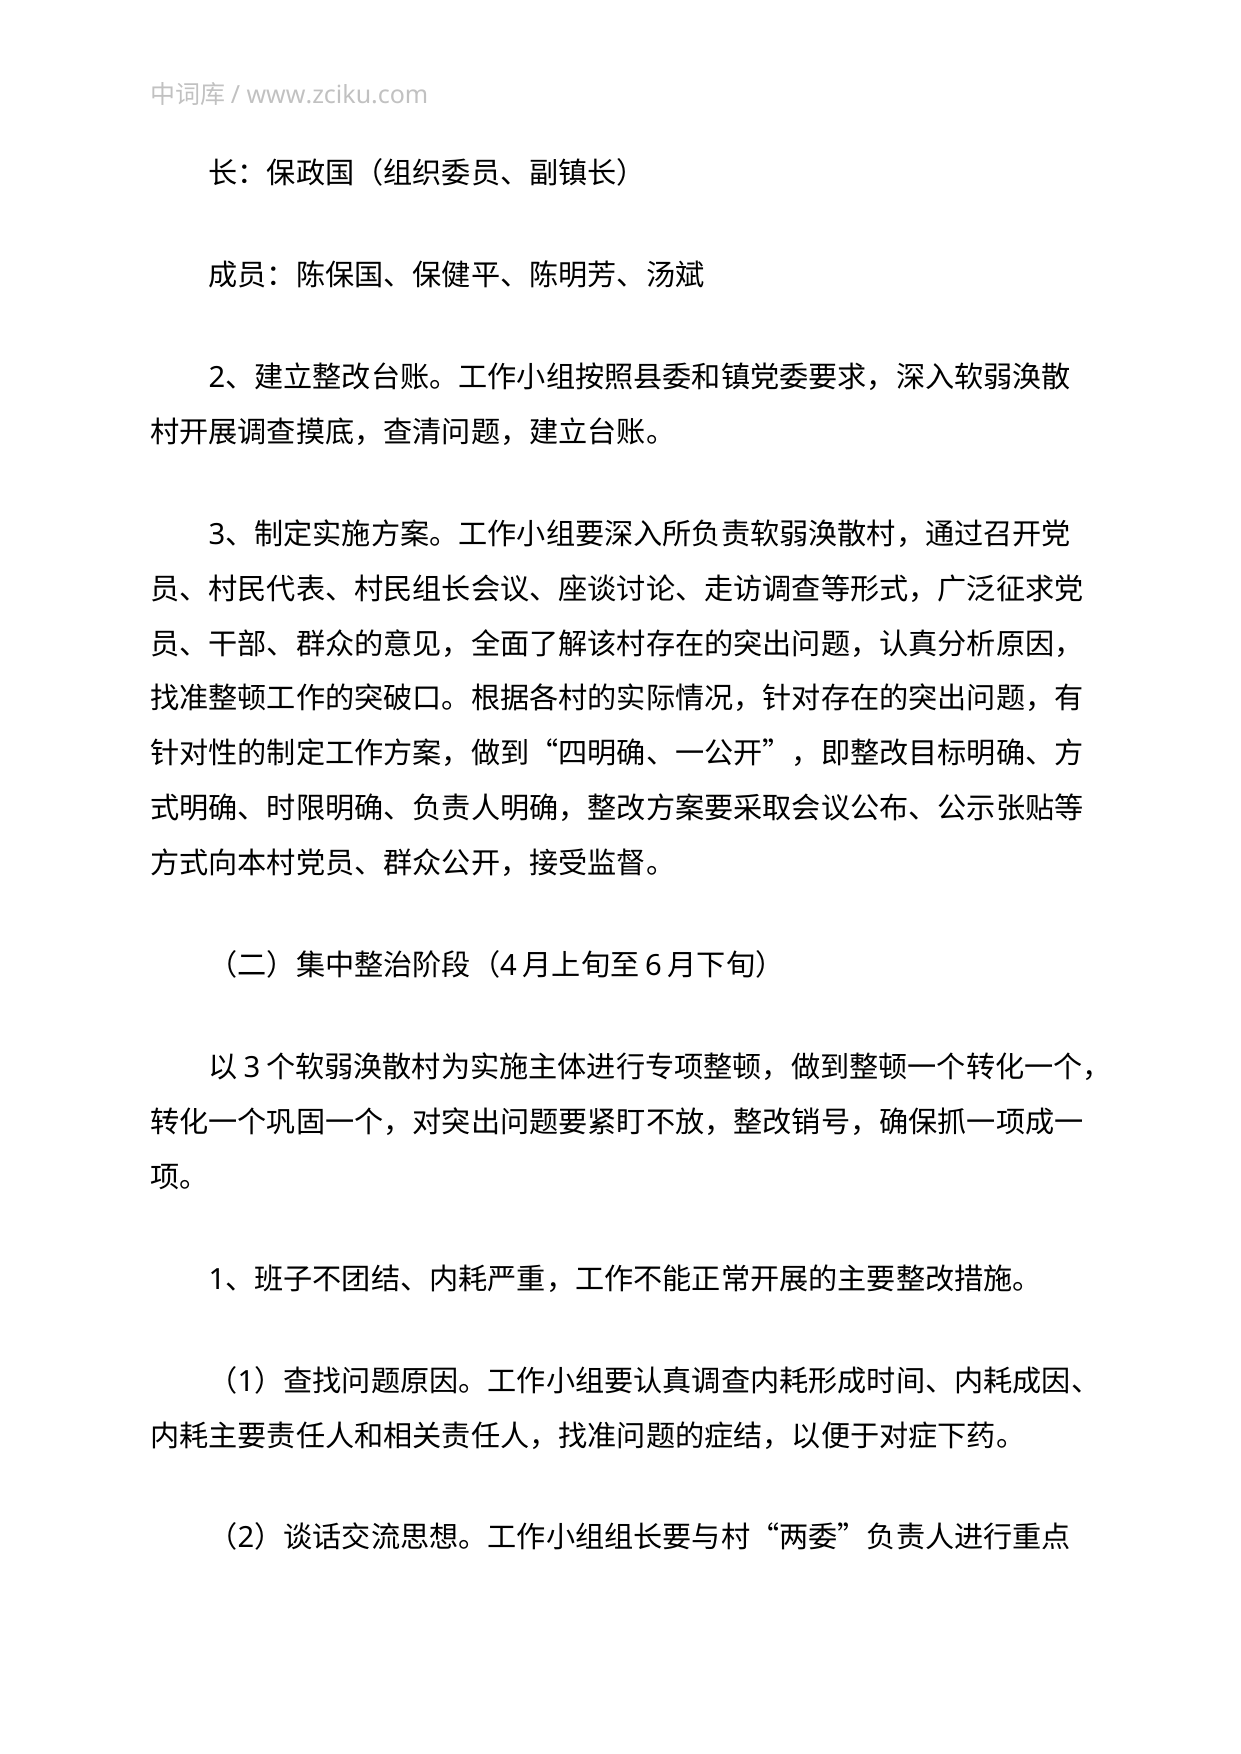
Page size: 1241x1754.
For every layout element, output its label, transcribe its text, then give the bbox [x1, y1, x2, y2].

text （1）查找问题原因。工作小组要认真调查内耗形成时间、内耗成因、内耗主要责任人和相关责任人，找准问题的症结，以便于对症下药。 [150, 1357, 1090, 1454]
text 3、制定实施方案。工作小组要深入所负责软弱涣散村，通过召开党员、村民代表、村民组长会议、座谈讨论、走访调查等形式，广泛征求党员、干部、群众的意见，全面了解该村存在的突出问题，认真分析原因，找准整顿工作的突破口。根据各村的实际情况，针对存在的突出问题，有针对性的制定工作方案，做到“四明确、一公开”，即整改目标明确、方式明确、时限明确、负责人明确，整改方案要采取会议公布、公示张贴等方式向本村党员、群众公开，接受监督。 [150, 510, 1090, 882]
text 成员：陈保国、保健平、陈明芳、汤斌 [150, 252, 1090, 294]
text 以3个软弱涣散村为实施主体进行专项整顿，做到整顿一个转化一个，转化一个巩固一个，对突出问题要紧盯不放，整改销号，确保抓一项成一项。 [150, 1043, 1090, 1196]
text （二）集中整治阶段（4月上旬至6月下旬） [150, 942, 1090, 984]
text 2、建立整改台账。工作小组按照县委和镇党委要求，深入软弱涣散村开展调查摸底，查清问题，建立台账。 [150, 353, 1090, 451]
text 1、班子不团结、内耗严重，工作不能正常开展的主要整改措施。 [150, 1255, 1090, 1298]
text 长：保政国（组织委员、副镇长） [150, 150, 1090, 192]
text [150, 1514, 1090, 1556]
